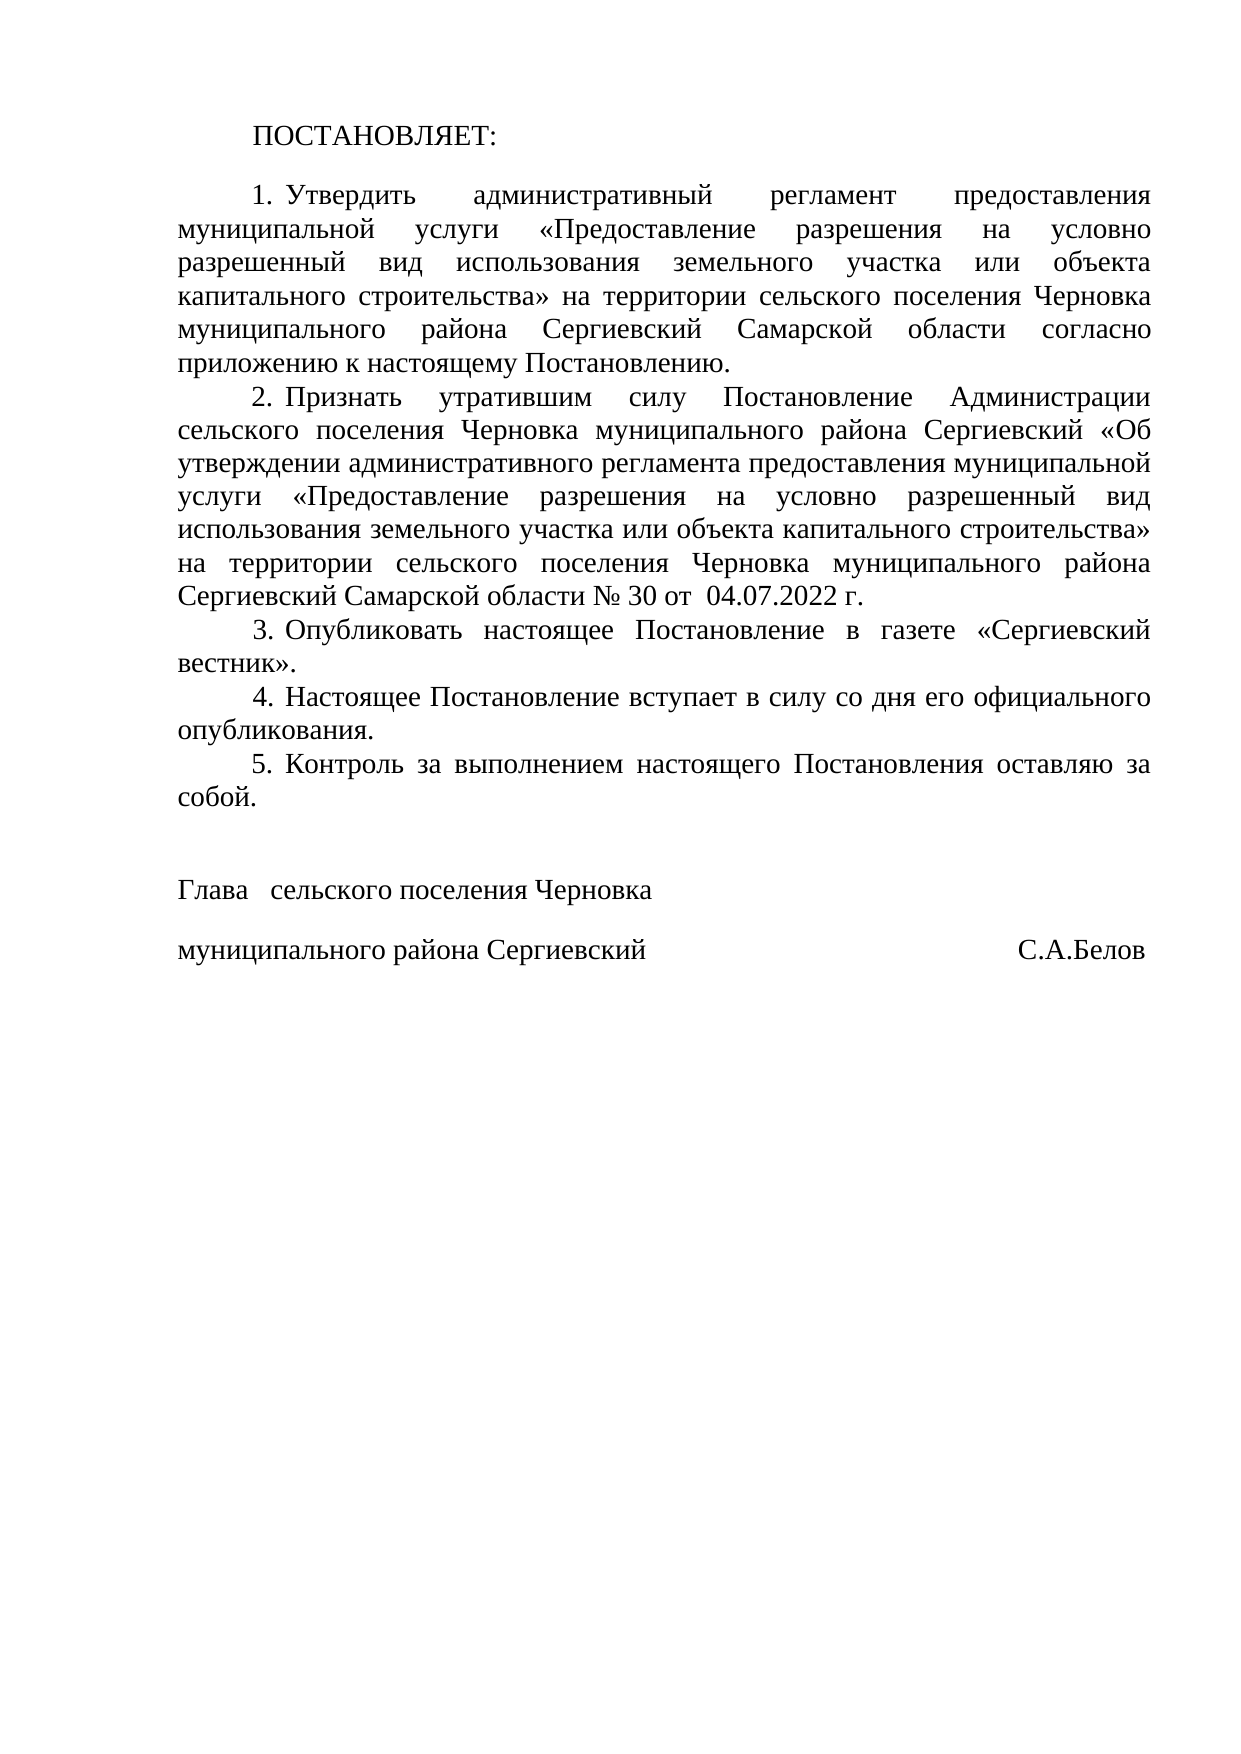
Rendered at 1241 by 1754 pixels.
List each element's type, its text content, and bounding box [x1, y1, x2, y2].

list Контроль за выполнением настоящего Постановления оставляю за собой. [177, 746, 1152, 813]
list Признать утратившим силу Постановление Администрации сельского поселения Черновка муниципального района Сергиевский «Об утверждении административного регламента предоставления муниципальной услуги «Предоставление разрешения на условно разрешенный вид использования земельного участка или объекта капитального строительства» на территории сельского поселения Черновка муниципального района Сергиевский Самарской области № 30 от 04.07.2022 г. [177, 380, 1151, 612]
text Глава сельского поселения Черновка [177, 872, 1152, 906]
list Утвердить административный регламент предоставления муниципальной услуги «Предоставление разрешения на условно разрешенный вид использования земельного участка или объекта капитального строительства» на территории сельского поселения Черновка муниципального района Сергиевский Самарской области согласно приложению к настоящему Постановлению. [177, 178, 1152, 379]
text муниципального района Сергиевский С.А.Белов [177, 932, 1152, 965]
list Настоящее Постановление вступает в силу со дня его официального опубликования. [177, 679, 1152, 746]
text ПОСТАНОВЛЯЕТ: [177, 118, 1152, 152]
list Опубликовать настоящее Постановление в газете «Сергиевский вестник». [177, 612, 1152, 679]
